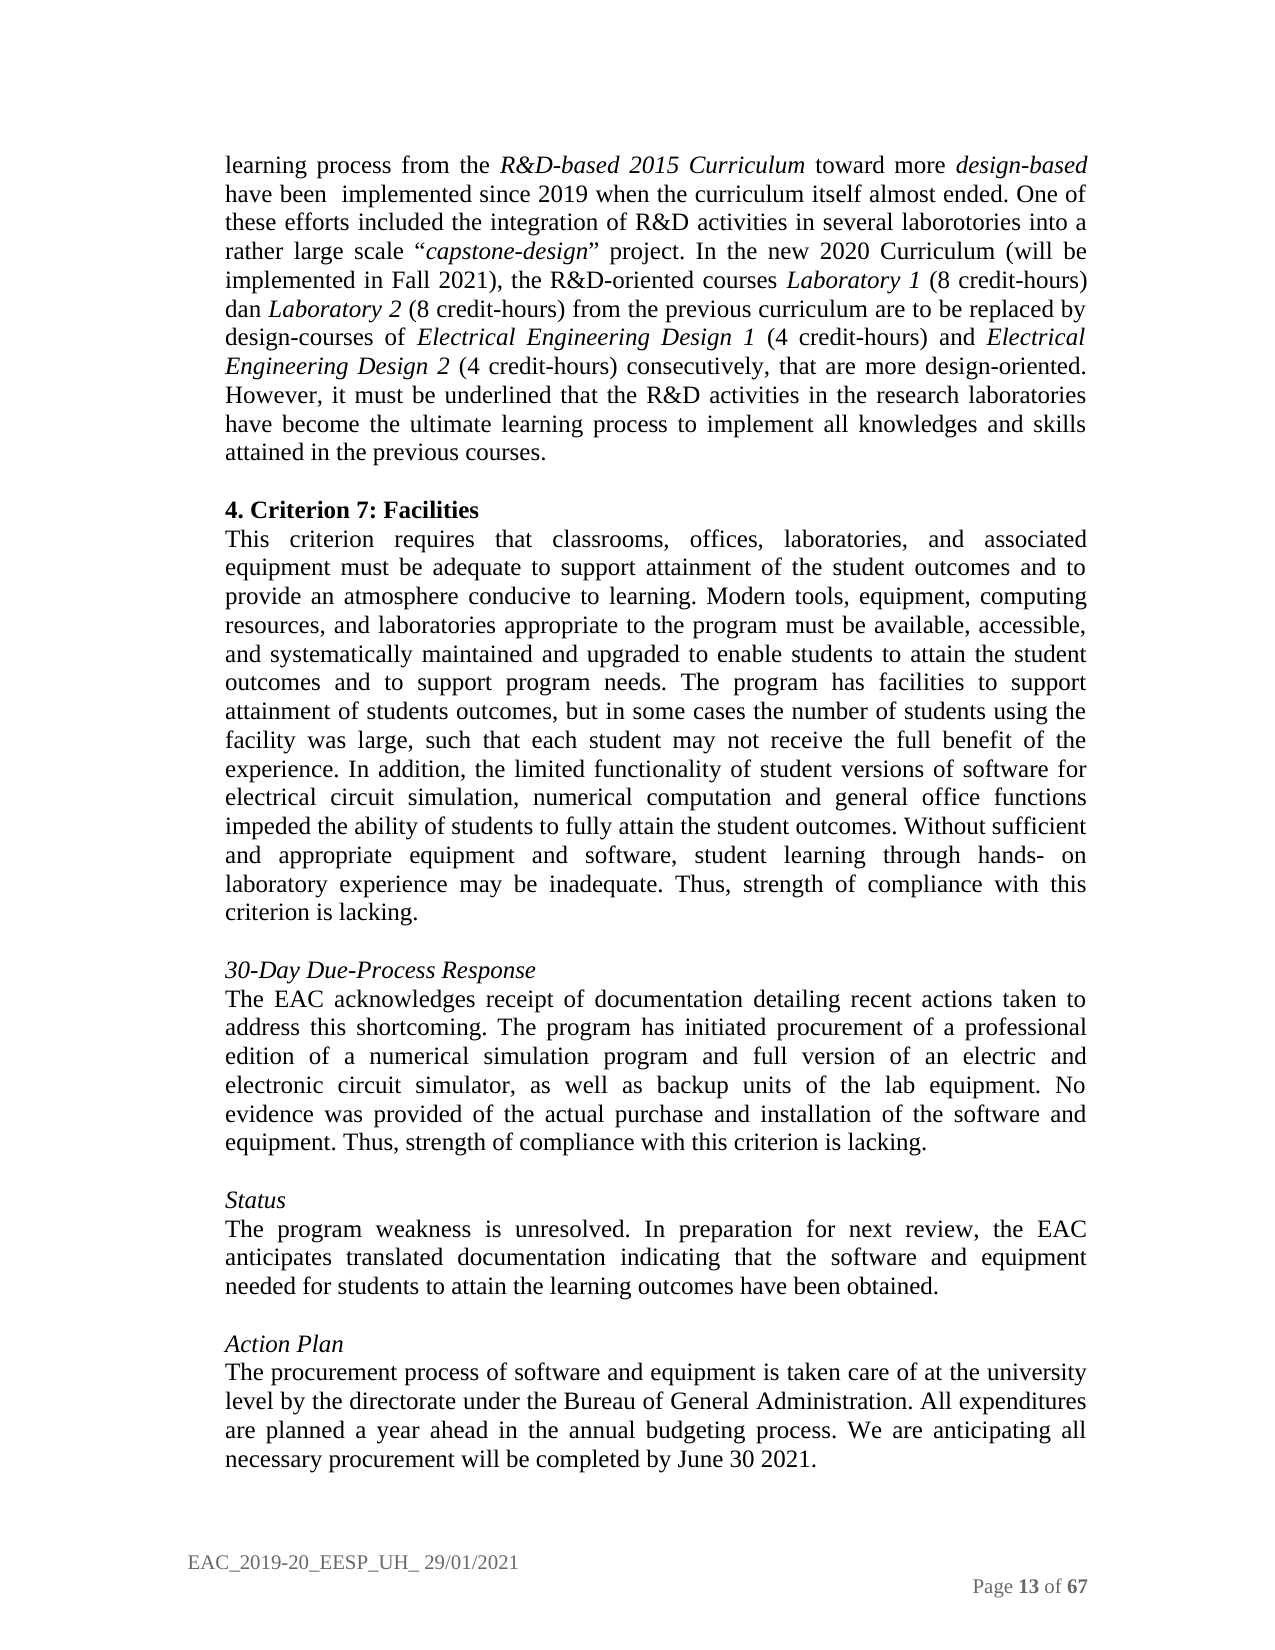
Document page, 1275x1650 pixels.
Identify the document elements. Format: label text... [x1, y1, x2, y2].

list The procurement process of software and equipment is taken care of at the university level by the directorate under the Bureau of General Administration. All expenditures are planned a year ahead in the annual budgeting process. We are anticipating all necessary procurement will be completed by June 30 2021. [225, 1357, 1087, 1472]
list The EAC acknowledges receipt of documentation detailing recent actions taken to address this shortcoming. The program has initiated procurement of a professional edition of a numerical simulation program and full version of an electric and electronic circuit simulator, as well as backup units of the lab equipment. No evidence was provided of the actual purchase and installation of the software and equipment. Thus, strength of compliance with this criterion is lacking. [225, 984, 1087, 1156]
list This criterion requires that classrooms, offices, laboratories, and associated equipment must be adequate to support attainment of the student outcomes and to provide an atmosphere conducive to learning. Modern tools, equipment, computing resources, and laboratories appropriate to the program must be available, accessible, and systematically maintained and upgraded to enable students to attain the student outcomes and to support program needs. The program has facilities to support attainment of students outcomes, but in some cases the number of students using the facility was large, such that each student may not receive the full benefit of the experience. In addition, the limited functionality of student versions of software for electrical circuit simulation, numerical computation and general office functions impeded the ability of students to fully attain the student outcomes. Without sufficient and appropriate equipment and software, student learning through hands- on laboratory experience may be inadequate. Thus, strength of compliance with this criterion is lacking. [225, 524, 1087, 926]
list 30-Day Due-Process Response [225, 955, 1087, 984]
text Action Plan [187, 1329, 1087, 1357]
list Status [225, 1185, 1087, 1214]
list 4. Criterion 7: Facilities [225, 495, 1087, 524]
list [225, 150, 1087, 466]
text The program weakness is unresolved. In preparation for next review, the EAC anticipates translated documentation indicating that the software and equipment needed for students to attain the learning outcomes have been obtained. [225, 1214, 1087, 1300]
